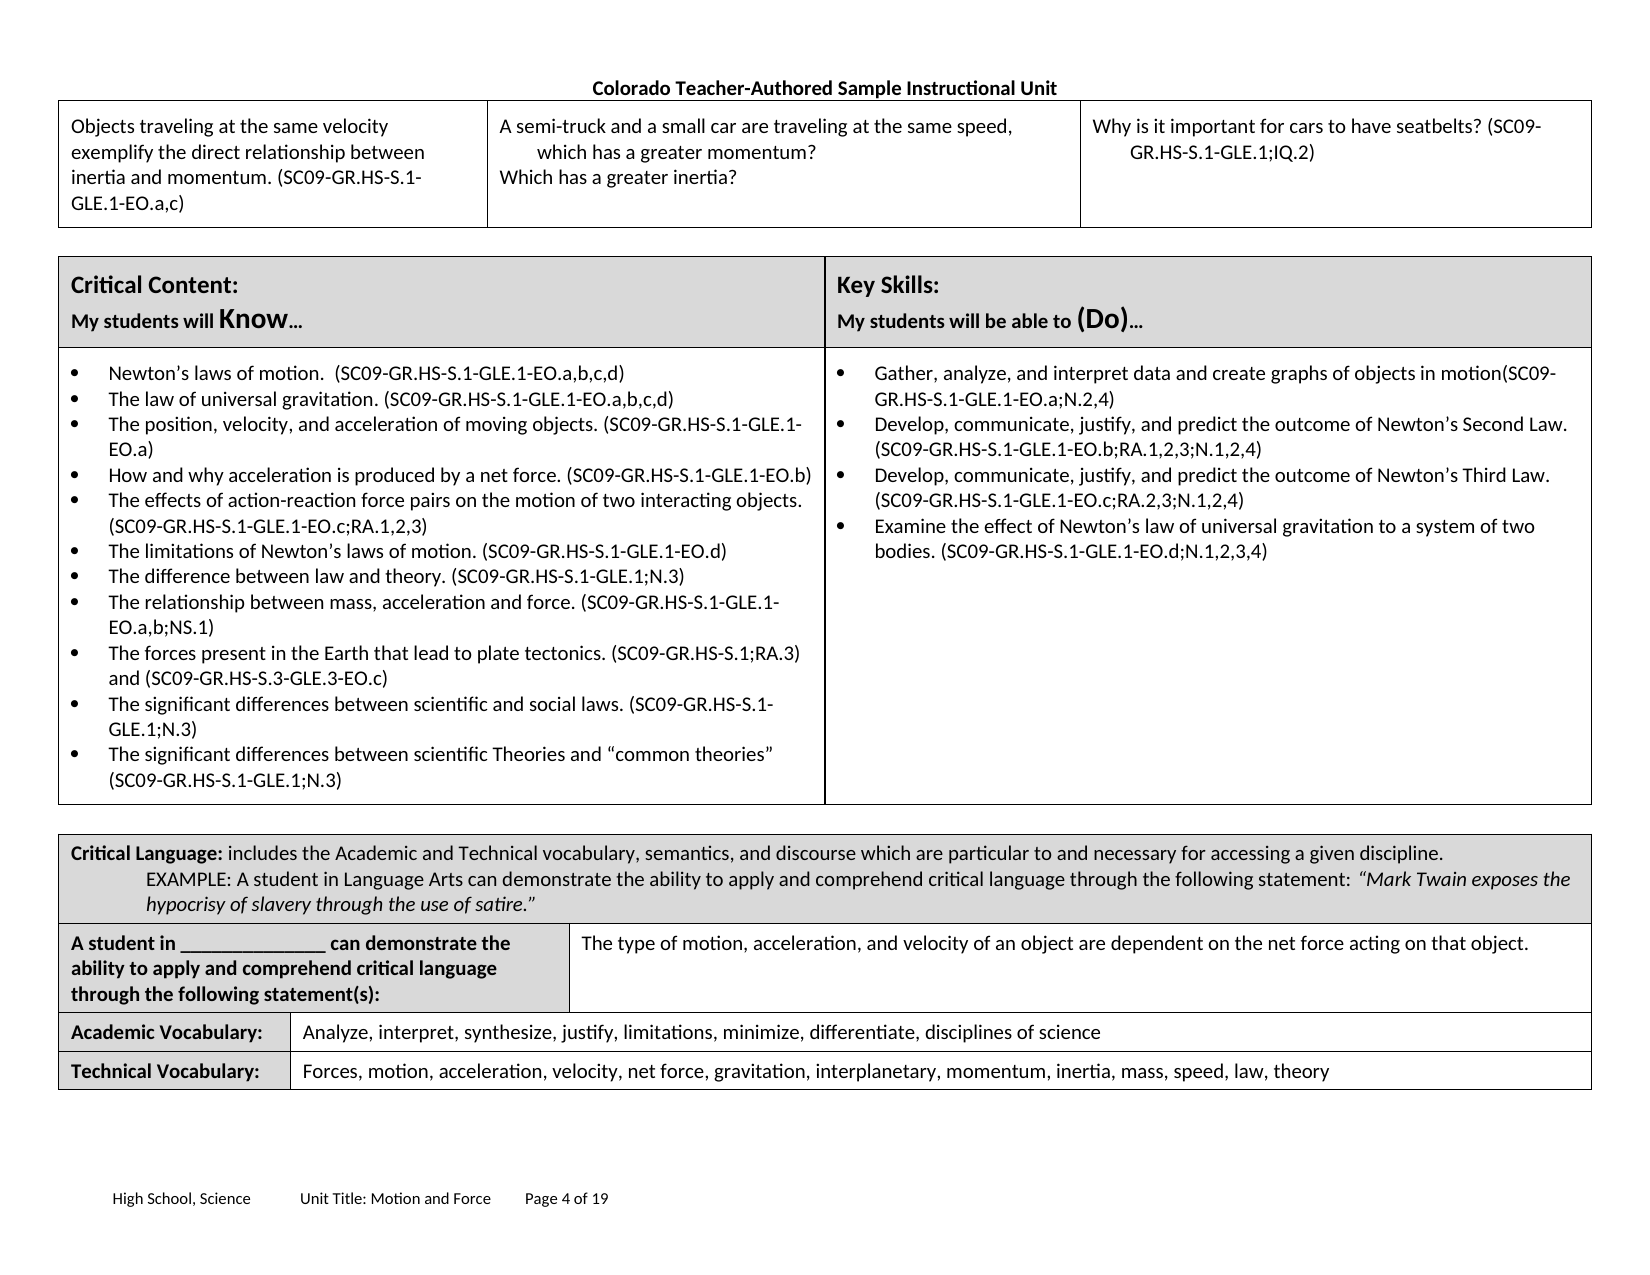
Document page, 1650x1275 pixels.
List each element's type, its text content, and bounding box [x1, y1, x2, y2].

table_cell Forces, motion, acceleration, velocity, net force, gravitation, interplanetary, momentum, inertia, mass, speed, law, theory [291, 1052, 1591, 1089]
table_cell Analyze, interpret, synthesize, justify, limitations, minimize, differentiate, disciplines of science [291, 1013, 1591, 1051]
table_cell Technical Vocabulary: [59, 1052, 290, 1089]
table_header Key Skills: My students will be able to (Do)… [826, 257, 1591, 347]
table_cell A semi-truck and a small car are traveling at the same speed, which has a greater momentum? Which has a greater inertia? [488, 101, 1080, 227]
table_cell The type of motion, acceleration, and velocity of an object are dependent on the net force acting on that object. [570, 924, 1591, 1012]
table_cell Why is it important for cars to have seatbelts? (SC09-GR.HS-S.1-GLE.1;IQ.2) [1081, 101, 1591, 227]
table_cell Academic Vocabulary: [59, 1013, 290, 1051]
table_header Critical Language: includes the Academic and Technical vocabulary, semantics, and discourse which are particular to and necessary for accessing a given discipline. EXAMPLE: A student in Language Arts can demonstrate the ability to apply and comprehend critical language through the following statement: “Mark Twain exposes the hypocrisy of slavery through the use of satire.” [59, 835, 1591, 923]
table_cell Newton’s laws of motion. (SC09-GR.HS-S.1-GLE.1-EO.a,b,c,d) The law of universal gravitation. (SC09-GR.HS-S.1-GLE.1-EO.a,b,c,d) The position, velocity, and acceleration of moving objects. (SC09-GR.HS-S.1-GLE.1-EO.a) How and why acceleration is produced by a net force. (SC09-GR.HS-S.1-GLE.1-EO.b) The effects of action-reaction force pairs on the motion of two interacting objects. (SC09-GR.HS-S.1-GLE.1-EO.c;RA.1,2,3) The limitations of Newton’s laws of motion. (SC09-GR.HS-S.1-GLE.1-EO.d) The difference between law and theory. (SC09-GR.HS-S.1-GLE.1;N.3) The relationship between mass, acceleration and force. (SC09-GR.HS-S.1-GLE.1-EO.a,b;NS.1) The forces present in the Earth that lead to plate tectonics. (SC09-GR.HS-S.1;RA.3) and (SC09-GR.HS-S.3-GLE.3-EO.c) The significant differences between scientific and social laws. (SC09-GR.HS-S.1-GLE.1;N.3) The significant differences between scientific Theories and “common theories” (SC09-GR.HS-S.1-GLE.1;N.3) [59, 348, 824, 804]
table_cell Objects traveling at the same velocity exemplify the direct relationship between inertia and momentum. (SC09-GR.HS-S.1-GLE.1-EO.a,c) [59, 101, 487, 227]
table_cell Gather, analyze, and interpret data and create graphs of objects in motion(SC09-GR.HS-S.1-GLE.1-EO.a;N.2,4) Develop, communicate, justify, and predict the outcome of Newton’s Second Law. (SC09-GR.HS-S.1-GLE.1-EO.b;RA.1,2,3;N.1,2,4) Develop, communicate, justify, and predict the outcome of Newton’s Third Law. (SC09-GR.HS-S.1-GLE.1-EO.c;RA.2,3;N.1,2,4) Examine the effect of Newton’s law of universal gravitation to a system of two bodies. (SC09-GR.HS-S.1-GLE.1-EO.d;N.1,2,3,4) [826, 348, 1591, 804]
table_cell A student in ______________ can demonstrate the ability to apply and comprehend critical language through the following statement(s): [59, 924, 569, 1012]
table_header Critical Content: My students will Know… [59, 257, 824, 347]
